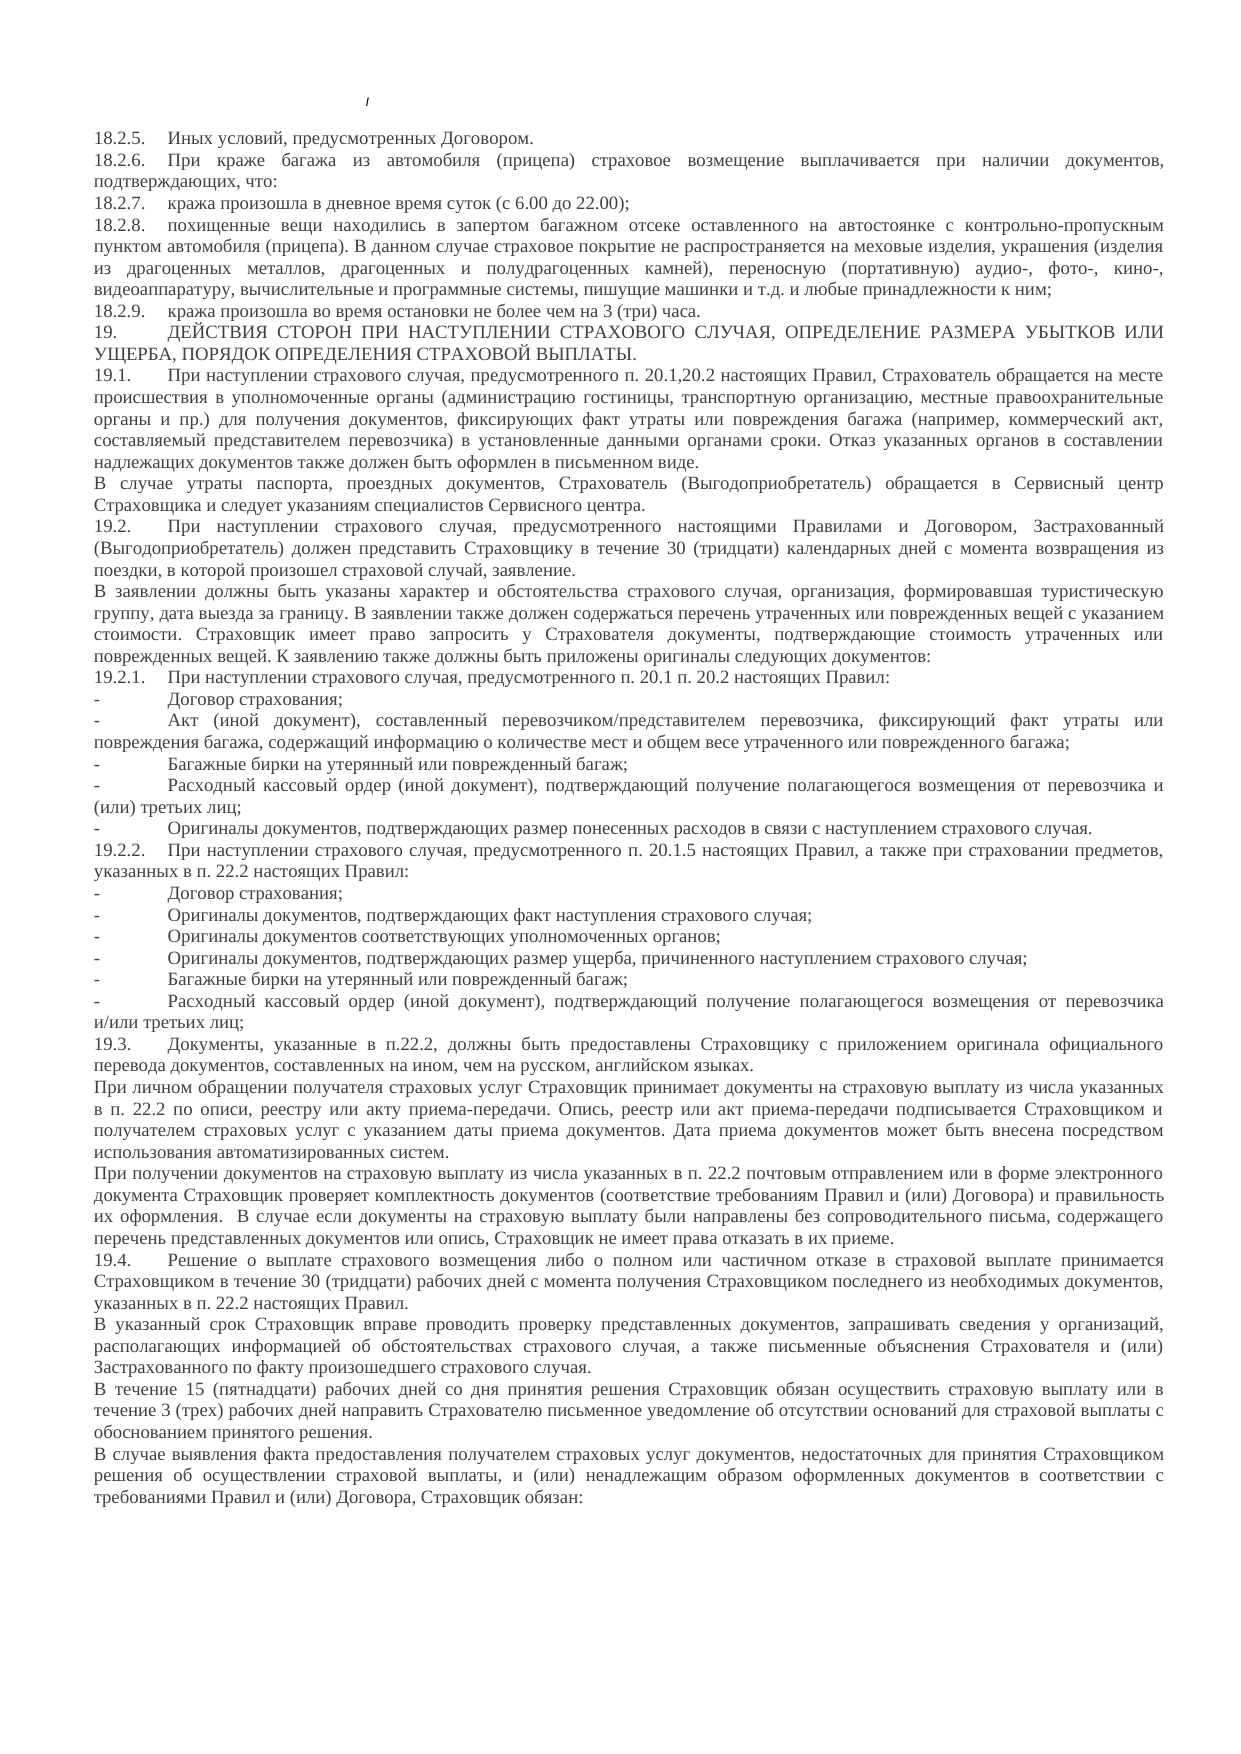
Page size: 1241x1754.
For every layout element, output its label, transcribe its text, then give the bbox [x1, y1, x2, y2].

text - Оригиналы документов, подтверждающих размер ущерба, причиненного наступлением страхового случая; [94, 947, 1165, 968]
text 18.2.8. похищенные вещи находились в запертом багажном отсеке оставленного на автостоянке с контрольно-пропускным пунктом автомобиля (прицепа). В данном случае страховое покрытие не распространяется на меховые изделия, украшения (изделия из драгоценных металлов, драгоценных и полудрагоценных камней), переносную (портативную) аудио-, фото-, кино-, видеоаппаратуру, вычислительные и программные системы, пишущие машинки и т.д. и любые принадлежности к ним; [94, 213, 1165, 300]
text 18.2.9. кража произошла во время остановки не более чем на 3 (три) часа. [94, 300, 1165, 321]
text 19.4. Решение о выплате страхового возмещения либо о полном или частичном отказе в страховой выплате принимается Страховщиком в течение 30 (тридцати) рабочих дней с момента получения Страховщиком последнего из необходимых документов, указанных в п. 22.2 настоящих Правил. [94, 1248, 1165, 1313]
text При получении документов на страховую выплату из числа указанных в п. 22.2 почтовым отправлением или в форме электронного документа Страховщик проверяет комплектность документов (соответствие требованиям Правил и (или) Договора) и правильность их оформления. В случае если документы на страховую выплату были направлены без сопроводительного письма, содержащего перечень представленных документов или опись, Страховщик не имеет права отказать в их приеме. [94, 1162, 1165, 1248]
text - Багажные бирки на утерянный или поврежденный багаж; [94, 752, 1165, 774]
text - Акт (иной документ), составленный перевозчиком/представителем перевозчика, фиксирующий факт утраты или повреждения багажа, содержащий информацию о количестве мест и общем весе утраченного или поврежденного багажа; [94, 709, 1165, 752]
text 19.2. При наступлении страхового случая, предусмотренного настоящими Правилами и Договором, Застрахованный (Выгодоприобретатель) должен представить Страховщику в течение 30 (тридцати) календарных дней с момента возвращения из поездки, в которой произошел страховой случай, заявление. [94, 515, 1165, 580]
text В случае выявления факта предоставления получателем страховых услуг документов, недостаточных для принятия Страховщиком решения об осуществлении страховой выплаты, и (или) ненадлежащим образом оформленных документов в соответствии с требованиями Правил и (или) Договора, Страховщик обязан: [94, 1442, 1165, 1507]
text В указанный срок Страховщик вправе проводить проверку представленных документов, запрашивать сведения у организаций, располагающих информацией об обстоятельствах страхового случая, а также письменные объяснения Страхователя и (или) Застрахованного по факту произошедшего страхового случая. [94, 1313, 1165, 1378]
text 19.2.2. При наступлении страхового случая, предусмотренного п. 20.1.5 настоящих Правил, а также при страховании предметов, указанных в п. 22.2 настоящих Правил: [94, 839, 1165, 882]
text - Договор страхования; [94, 688, 1165, 709]
text - Багажные бирки на утерянный или поврежденный багаж; [94, 968, 1165, 990]
text 19.1. При наступлении страхового случая, предусмотренного п. 20.1,20.2 настоящих Правил, Страхователь обращается на месте происшествия в уполномоченные органы (администрацию гостиницы, транспортную организацию, местные правоохранительные органы и пр.) для получения документов, фиксирующих факт утраты или повреждения багажа (например, коммерческий акт, составляемый представителем перевозчика) в установленные данными органами сроки. Отказ указанных органов в составлении надлежащих документов также должен быть оформлен в письменном виде. [94, 364, 1165, 472]
text - Расходный кассовый ордер (иной документ), подтверждающий получение полагающегося возмещения от перевозчика и/или третьих лиц; [94, 990, 1165, 1033]
text В случае утраты паспорта, проездных документов, Страхователь (Выгодоприобретатель) обращается в Сервисный центр Страховщика и следует указаниям специалистов Сервисного центра. [94, 472, 1165, 515]
text 19.3. Документы, указанные в п.22.2, должны быть предоставлены Страховщику с приложением оригинала официального перевода документов, составленных на ином, чем на русском, английском языках. [94, 1033, 1165, 1076]
text - Договор страхования; [94, 882, 1165, 903]
text - Оригиналы документов соответствующих уполномоченных органов; [94, 925, 1165, 947]
text - Расходный кассовый ордер (иной документ), подтверждающий получение полагающегося возмещения от перевозчика и (или) третьих лиц; [94, 774, 1165, 817]
text - Оригиналы документов, подтверждающих факт наступления страхового случая; [94, 903, 1165, 925]
text 18.2.6. При краже багажа из автомобиля (прицепа) страховое возмещение выплачивается при наличии документов, подтверждающих, что: [94, 149, 1165, 192]
text 18.2.5. Иных условий, предусмотренных Договором. [94, 127, 1165, 149]
text В течение 15 (пятнадцати) рабочих дней со дня принятия решения Страховщик обязан осуществить страховую выплату или в течение 3 (трех) рабочих дней направить Страхователю письменное уведомление об отсутствии оснований для страховой выплаты с обоснованием принятого решения. [94, 1378, 1165, 1442]
text В заявлении должны быть указаны характер и обстоятельства страхового случая, организация, формировавшая туристическую группу, дата выезда за границу. В заявлении также должен содержаться перечень утраченных или поврежденных вещей с указанием стоимости. Страховщик имеет право запросить у Страхователя документы, подтверждающие стоимость утраченных или поврежденных вещей. К заявлению также должны быть приложены оригиналы следующих документов: [94, 580, 1165, 666]
text При личном обращении получателя страховых услуг Страховщик принимает документы на страховую выплату из числа указанных в п. 22.2 по описи, реестру или акту приема-передачи. Опись, реестр или акт приема-передачи подписывается Страховщиком и получателем страховых услуг с указанием даты приема документов. Дата приема документов может быть внесена посредством использования автоматизированных систем. [94, 1076, 1165, 1162]
text 19. ДЕЙСТВИЯ СТОРОН ПРИ НАСТУПЛЕНИИ СТРАХОВОГО СЛУЧАЯ, ОПРЕДЕЛЕНИЕ РАЗМЕРА УБЫТКОВ ИЛИ УЩЕРБА, ПОРЯДОК ОПРЕДЕЛЕНИЯ СТРАХОВОЙ ВЫПЛАТЫ. [94, 321, 1165, 364]
text - Оригиналы документов, подтверждающих размер понесенных расходов в связи с наступлением страхового случая. [94, 817, 1165, 839]
text 18.2.7. кража произошла в дневное время суток (с 6.00 до 22.00); [94, 192, 1165, 213]
text 19.2.1. При наступлении страхового случая, предусмотренного п. 20.1 п. 20.2 настоящих Правил: [94, 666, 1165, 688]
